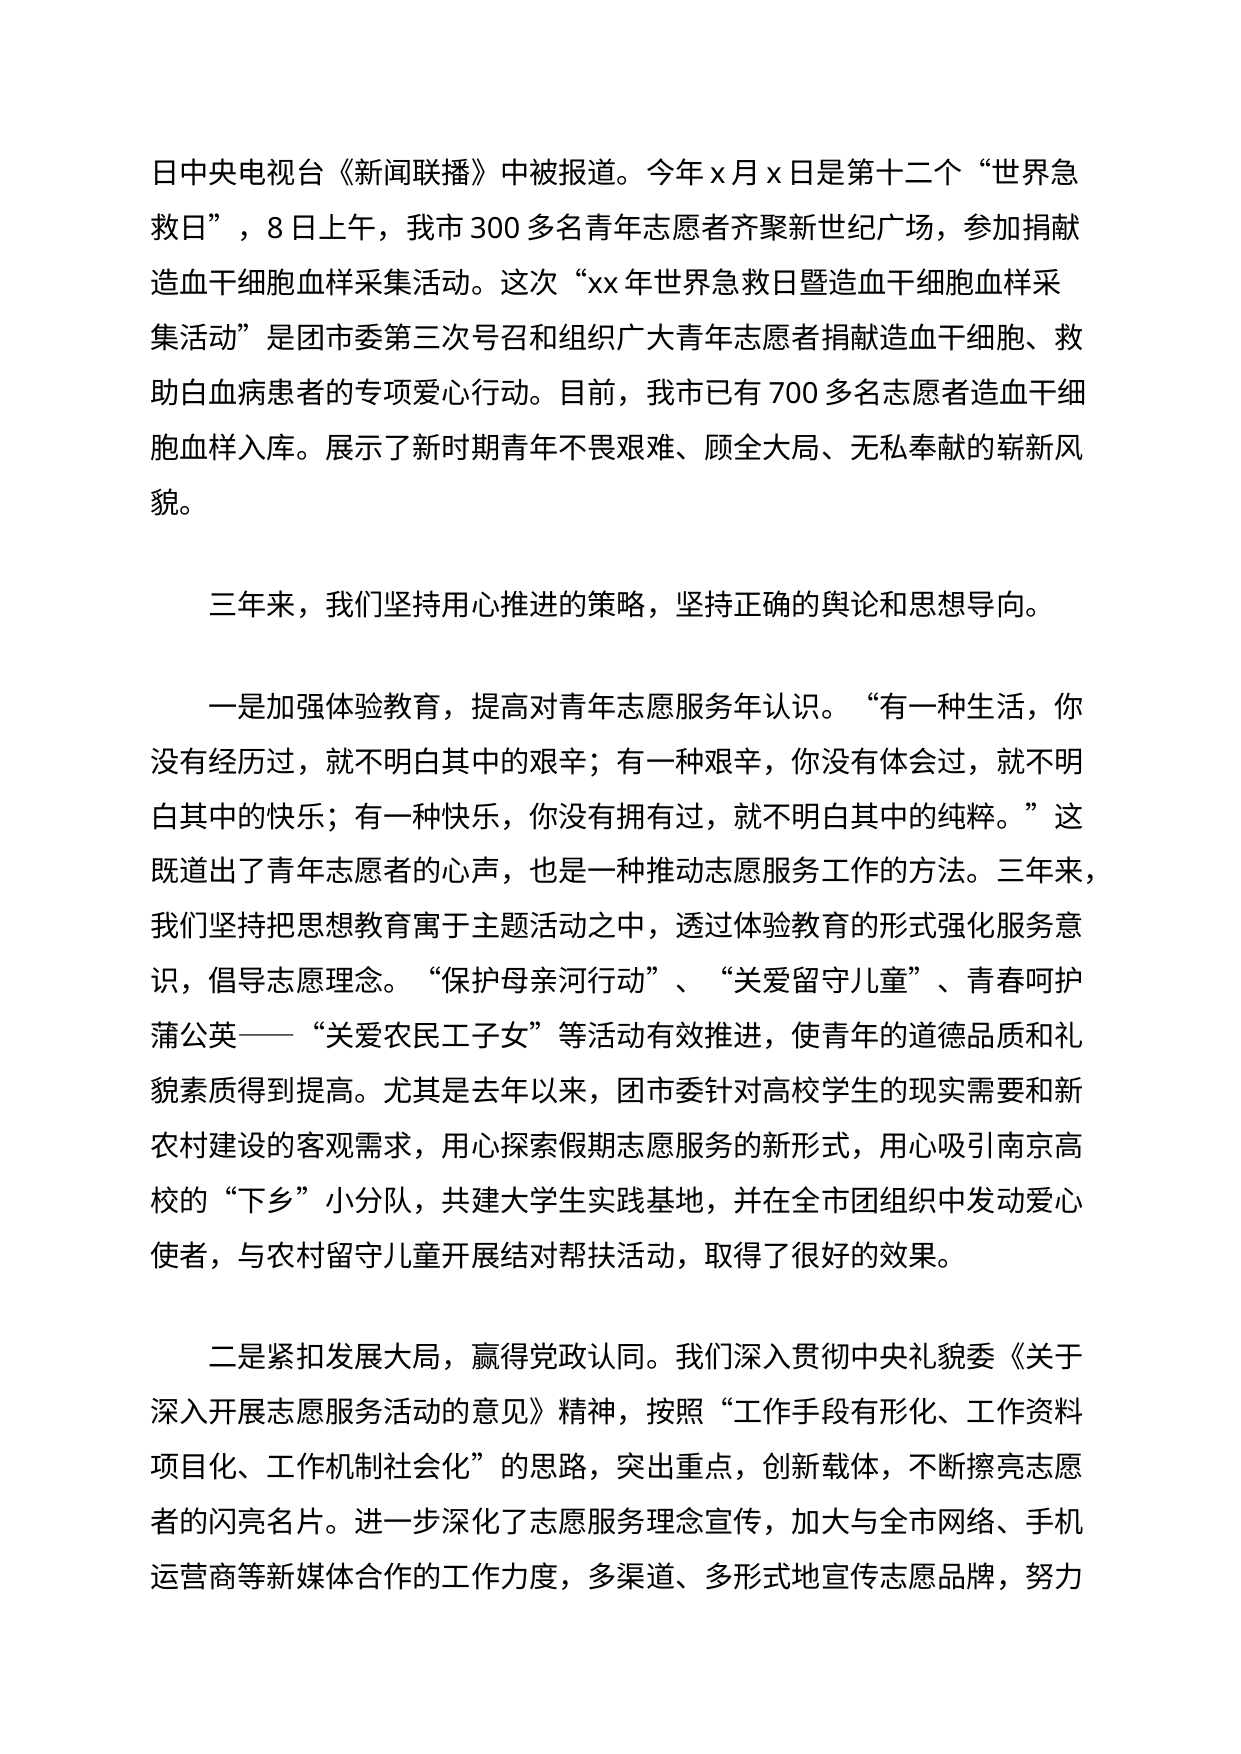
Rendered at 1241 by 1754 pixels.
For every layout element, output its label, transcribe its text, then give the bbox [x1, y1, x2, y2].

text 三年来，我们坚持用心推进的策略，坚持正确的舆论和思想导向。 [150, 582, 1090, 624]
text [150, 150, 1090, 522]
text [150, 1334, 1090, 1596]
text 一是加强体验教育，提高对青年志愿服务年认识。“有一种生活，你没有经历过，就不明白其中的艰辛；有一种艰辛，你没有体会过，就不明白其中的快乐；有一种快乐，你没有拥有过，就不明白其中的纯粹。”这既道出了青年志愿者的心声，也是一种推动志愿服务工作的方法。三年来，我们坚持把思想教育寓于主题活动之中，透过体验教育的形式强化服务意识，倡导志愿理念。“保护母亲河行动”、“关爱留守儿童”、青春呵护蒲公英——“关爱农民工子女”等活动有效推进，使青年的道德品质和礼貌素质得到提高。尤其是去年以来，团市委针对高校学生的现实需要和新农村建设的客观需求，用心探索假期志愿服务的新形式，用心吸引南京高校的“下乡”小分队，共建大学生实践基地，并在全市团组织中发动爱心使者，与农村留守儿童开展结对帮扶活动，取得了很好的效果。 [150, 683, 1090, 1274]
